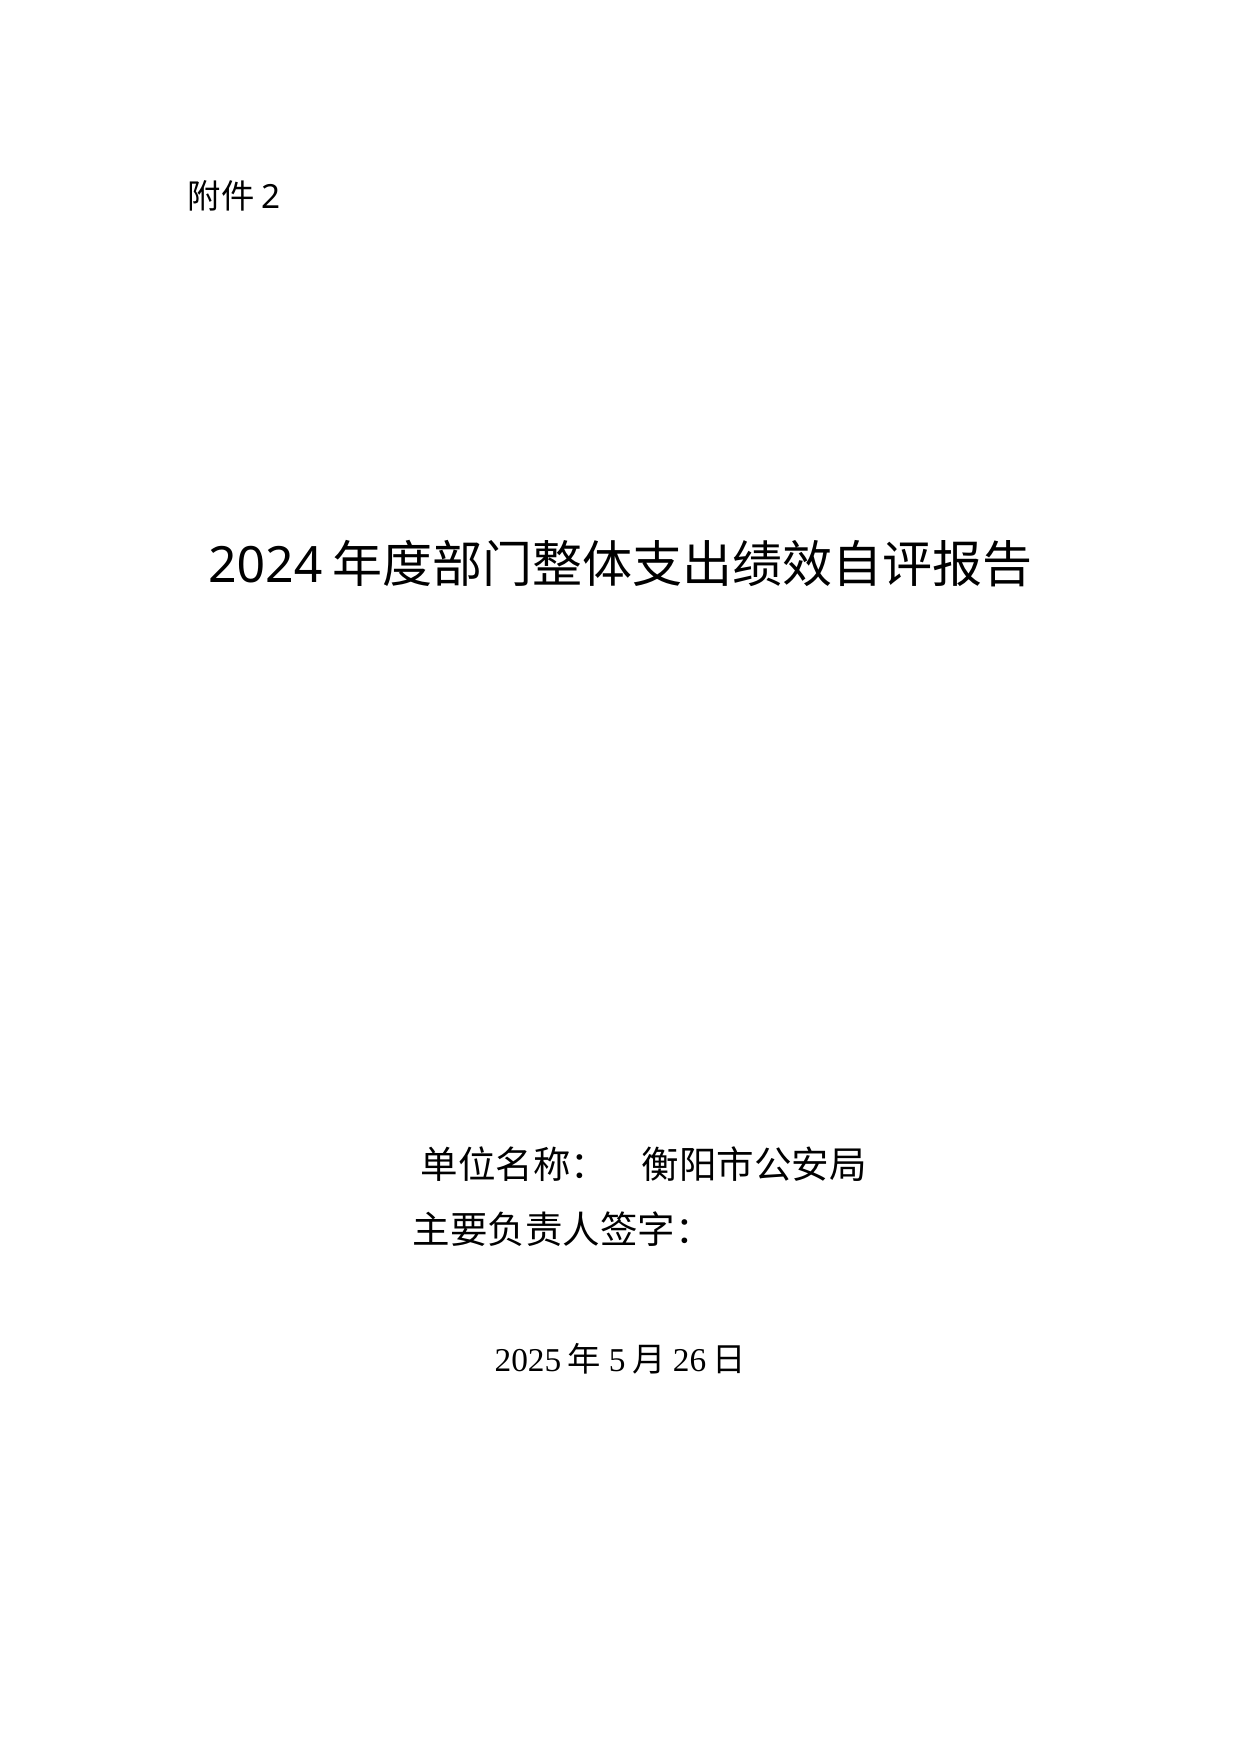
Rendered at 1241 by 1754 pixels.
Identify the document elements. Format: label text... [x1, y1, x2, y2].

text 2025年 5月 26日 [187, 1324, 1053, 1389]
text 单位名称： 衡阳市公安局 [187, 1129, 1053, 1194]
text 2024年度部门整体支出绩效自评报告 [187, 512, 1053, 609]
text 主要负责人签字： [187, 1194, 1053, 1259]
text 附件2 [187, 162, 1053, 227]
